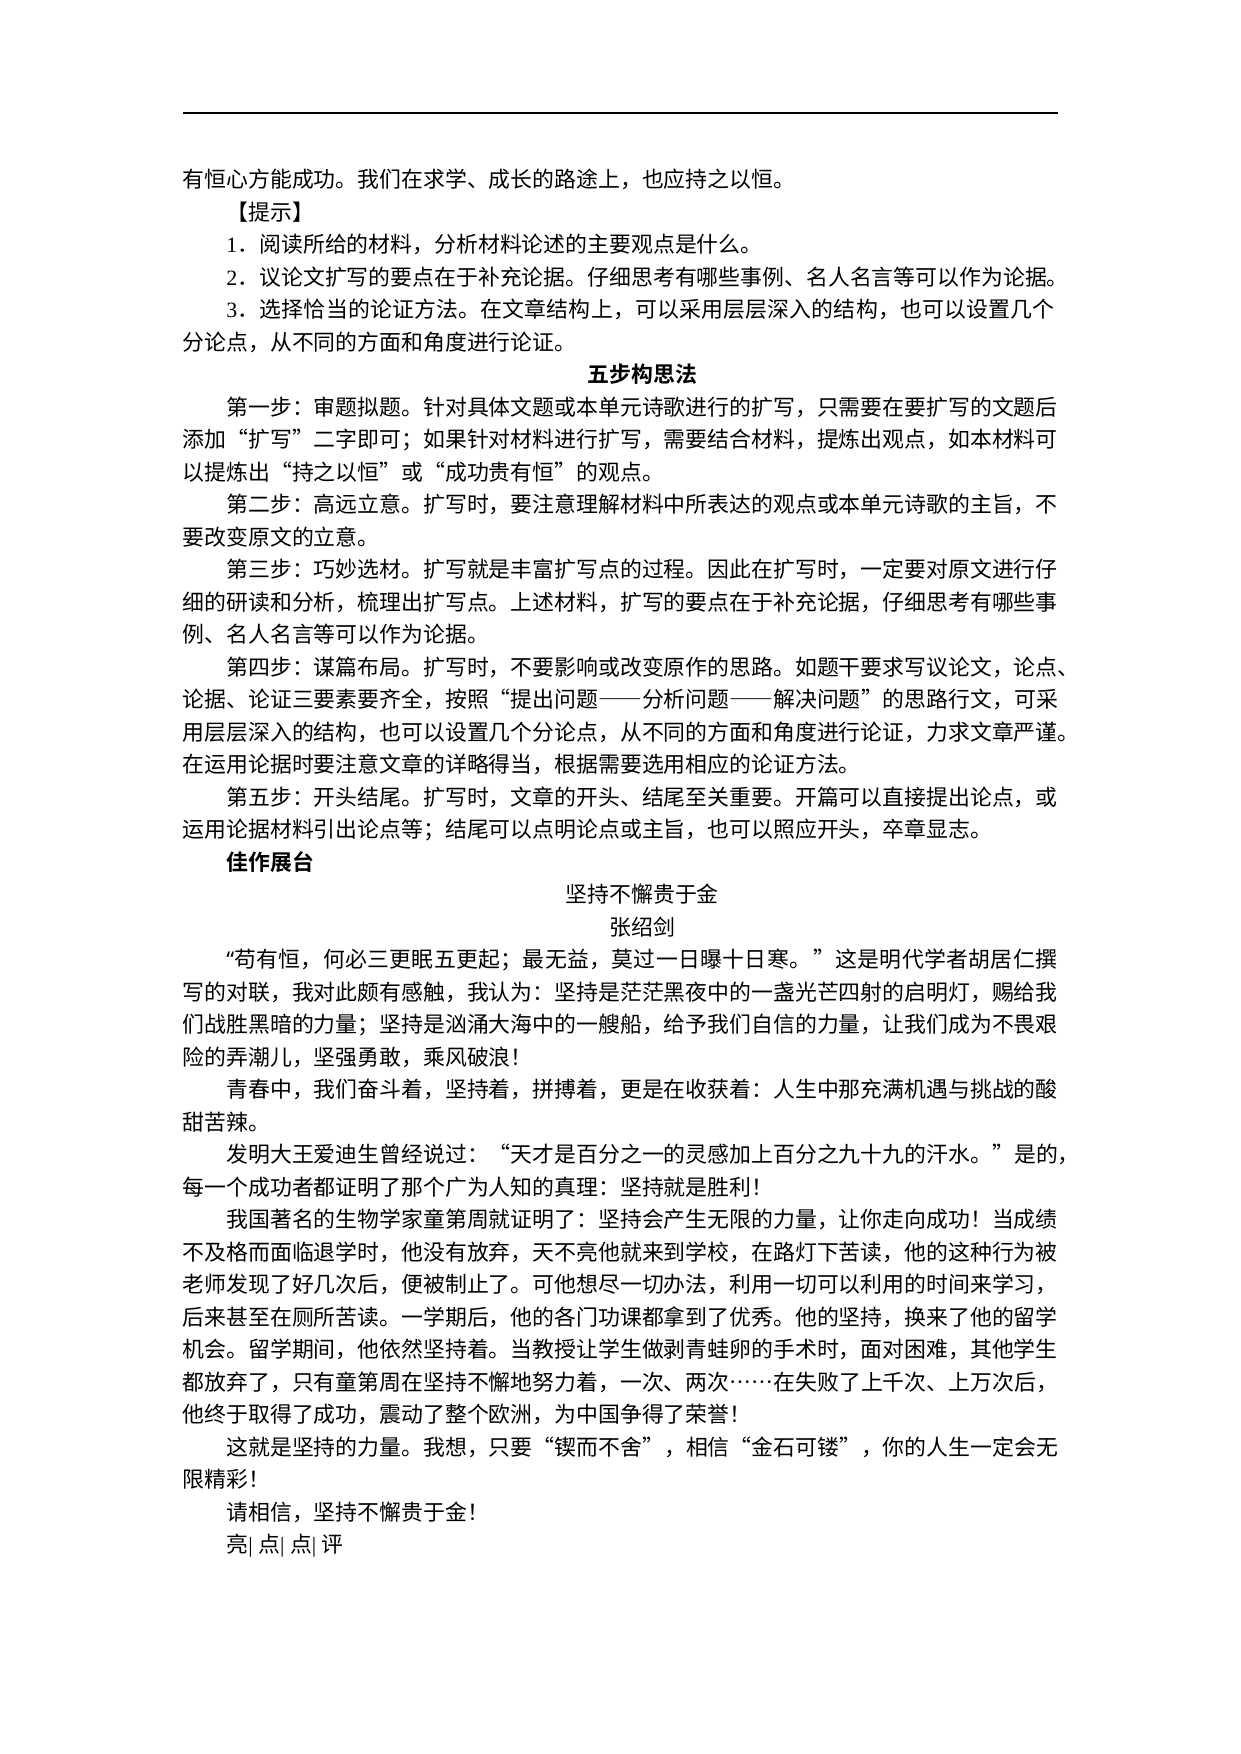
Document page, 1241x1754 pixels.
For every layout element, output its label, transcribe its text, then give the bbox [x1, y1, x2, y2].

text 张绍剑 [182, 909, 1058, 942]
text 3．选择恰当的论证方法。在文章结构上，可以采用层层深入的结构，也可以设置几个分论点，从不同的方面和角度进行论证。 [182, 292, 1058, 357]
text 五步构思法 [182, 357, 1058, 389]
text 发明大王爱迪生曾经说过：“天才是百分之一的灵感加上百分之九十九的汗水。”是的，每一个成功者都证明了那个广为人知的真理：坚持就是胜利！ [182, 1137, 1058, 1202]
text 第四步：谋篇布局。扩写时，不要影响或改变原作的思路。如题干要求写议论文，论点、论据、论证三要素要齐全，按照“提出问题——分析问题——解决问题”的思路行文，可采用层层深入的结构，也可以设置几个分论点，从不同的方面和角度进行论证，力求文章严谨。在运用论据时要注意文章的详略得当，根据需要选用相应的论证方法。 [182, 649, 1058, 779]
text 这就是坚持的力量。我想，只要“锲而不舍”，相信“金石可镂”，你的人生一定会无限精彩！ [182, 1429, 1058, 1494]
text “苟有恒，何必三更眠五更起；最无益，莫过一日曝十日寒。”这是明代学者胡居仁撰写的对联，我对此颇有感触，我认为：坚持是茫茫黑夜中的一盏光芒四射的启明灯，赐给我们战胜黑暗的力量；坚持是汹涌大海中的一艘船，给予我们自信的力量，让我们成为不畏艰险的弄潮儿，坚强勇敢，乘风破浪！ [182, 942, 1058, 1072]
text 第一步：审题拟题。针对具体文题或本单元诗歌进行的扩写，只需要在要扩写的文题后添加“扩写”二字即可；如果针对材料进行扩写，需要结合材料，提炼出观点，如本材料可以提炼出“持之以恒”或“成功贵有恒”的观点。 [182, 389, 1058, 487]
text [182, 162, 1058, 194]
text 亮| 点| 点| 评 [182, 1527, 1058, 1559]
text 坚持不懈贵于金 [182, 877, 1058, 909]
text 佳作展台 [182, 844, 1058, 877]
text 请相信，坚持不懈贵于金！ [182, 1494, 1058, 1527]
text 青春中，我们奋斗着，坚持着，拼搏着，更是在收获着：人生中那充满机遇与挑战的酸甜苦辣。 [182, 1072, 1058, 1137]
text 1．阅读所给的材料，分析材料论述的主要观点是什么。 [182, 227, 1058, 259]
text 第二步：高远立意。扩写时，要注意理解材料中所表达的观点或本单元诗歌的主旨，不要改变原文的立意。 [182, 487, 1058, 552]
text 2．议论文扩写的要点在于补充论据。仔细思考有哪些事例、名人名言等可以作为论据。 [182, 259, 1058, 292]
text 第三步：巧妙选材。扩写就是丰富扩写点的过程。因此在扩写时，一定要对原文进行仔细的研读和分析，梳理出扩写点。上述材料，扩写的要点在于补充论据，仔细思考有哪些事例、名人名言等可以作为论据。 [182, 552, 1058, 649]
text 我国著名的生物学家童第周就证明了：坚持会产生无限的力量，让你走向成功！当成绩不及格而面临退学时，他没有放弃，天不亮他就来到学校，在路灯下苦读，他的这种行为被老师发现了好几次后，便被制止了。可他想尽一切办法，利用一切可以利用的时间来学习，后来甚至在厕所苦读。一学期后，他的各门功课都拿到了优秀。他的坚持，换来了他的留学机会。留学期间，他依然坚持着。当教授让学生做剥青蛙卵的手术时，面对困难，其他学生都放弃了，只有童第周在坚持不懈地努力着，一次、两次……在失败了上千次、上万次后，他终于取得了成功，震动了整个欧洲，为中国争得了荣誉！ [182, 1202, 1058, 1429]
text 第五步：开头结尾。扩写时，文章的开头、结尾至关重要。开篇可以直接提出论点，或运用论据材料引出论点等；结尾可以点明论点或主旨，也可以照应开头，卒章显志。 [182, 779, 1058, 844]
text 【提示】 [182, 194, 1058, 227]
